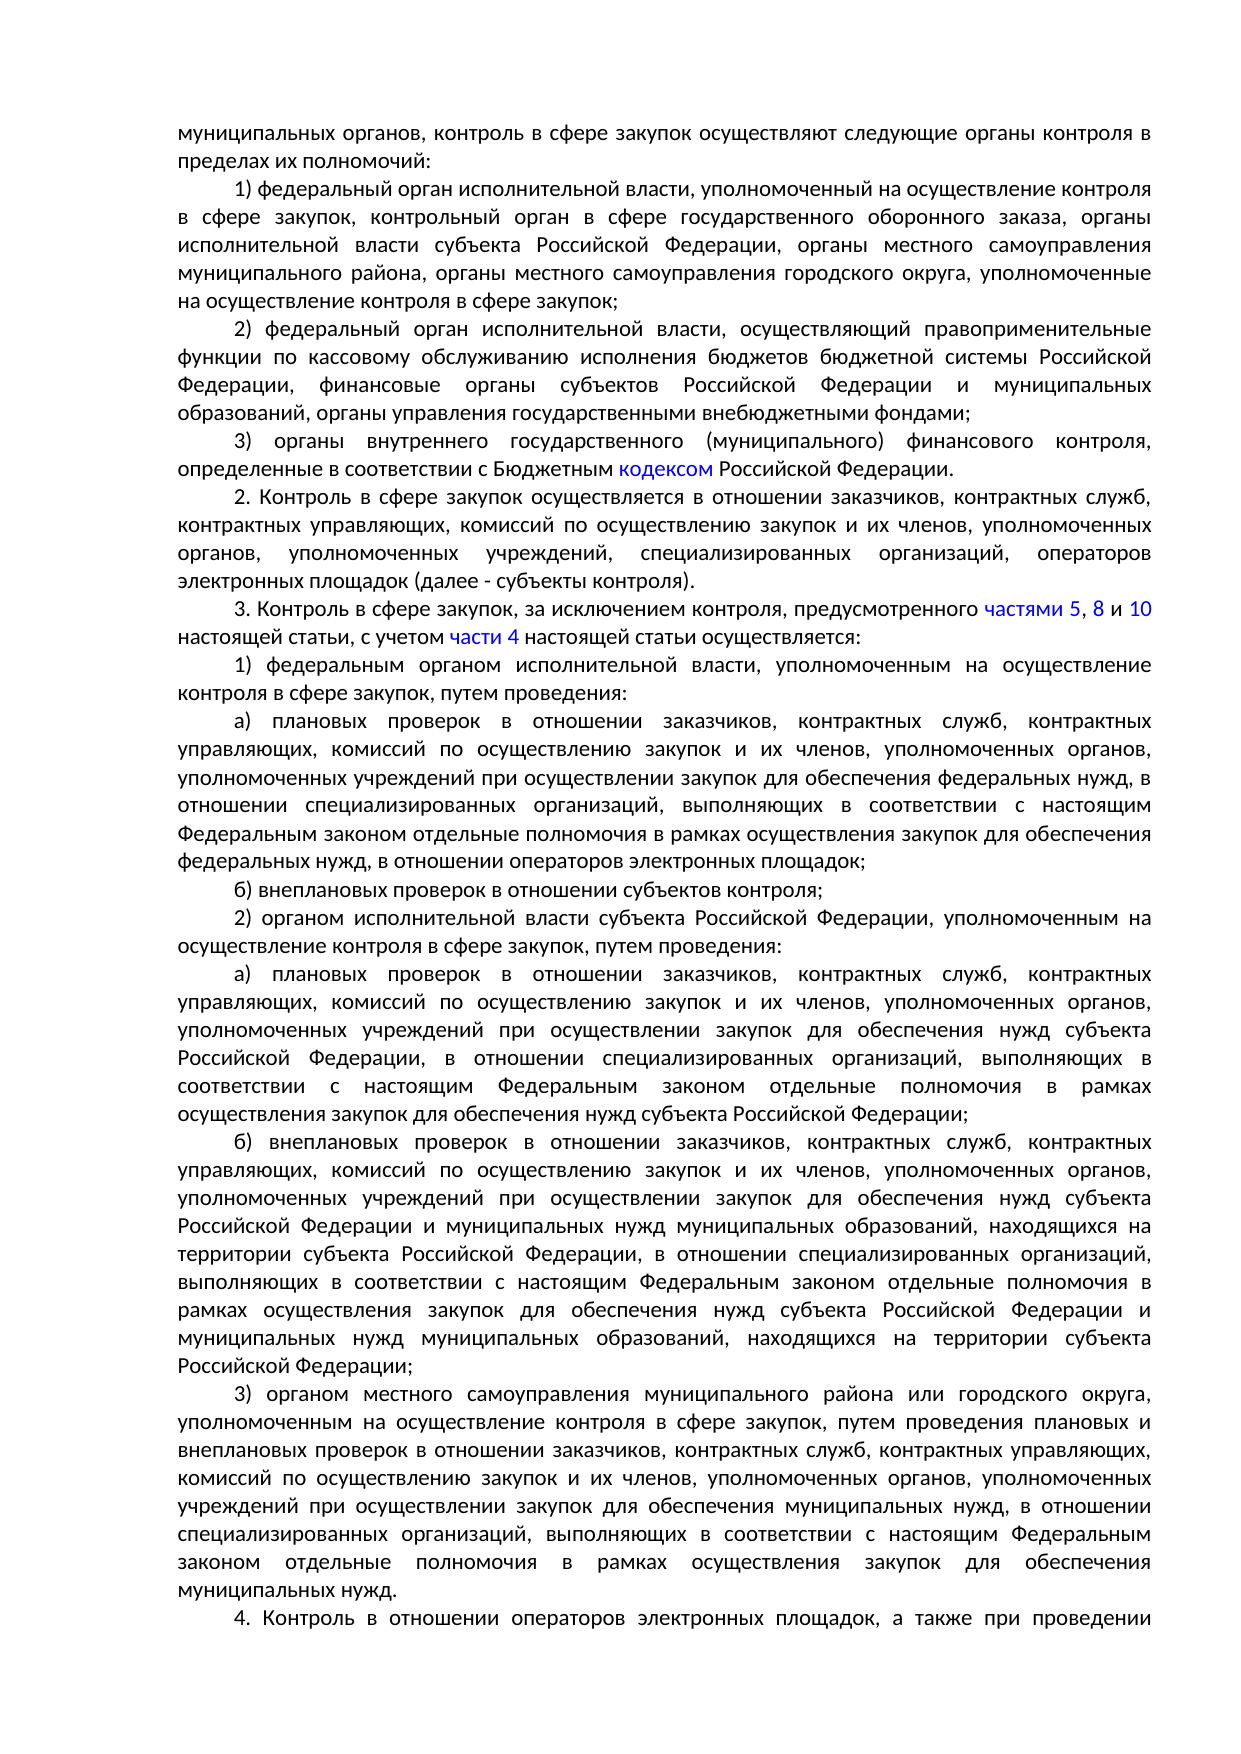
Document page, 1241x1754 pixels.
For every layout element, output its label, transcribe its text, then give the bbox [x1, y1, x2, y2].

text 3) органы внутреннего государственного (муниципального) финансового контроля, определенные в соответствии с Бюджетным кодексом Российской Федерации. [177, 426, 1152, 482]
text 3. Контроль в сфере закупок, за исключением контроля, предусмотренного частями 5, 8 и 10 настоящей статьи, с учетом части 4 настоящей статьи осуществляется: [177, 594, 1152, 651]
text 3) органом местного самоуправления муниципального района или городского округа, уполномоченным на осуществление контроля в сфере закупок, путем проведения плановых и внеплановых проверок в отношении заказчиков, контрактных служб, контрактных управляющих, комиссий по осуществлению закупок и их членов, уполномоченных органов, уполномоченных учреждений при осуществлении закупок для обеспечения муниципальных нужд, в отношении специализированных организаций, выполняющих в соответствии с настоящим Федеральным законом отдельные полномочия в рамках осуществления закупок для обеспечения муниципальных нужд. [177, 1379, 1152, 1603]
text 2. Контроль в сфере закупок осуществляется в отношении заказчиков, контрактных служб, контрактных управляющих, комиссий по осуществлению закупок и их членов, уполномоченных органов, уполномоченных учреждений, специализированных организаций, операторов электронных площадок (далее - субъекты контроля). [177, 482, 1152, 594]
text 2) федеральный орган исполнительной власти, осуществляющий правоприменительные функции по кассовому обслуживанию исполнения бюджетов бюджетной системы Российской Федерации, финансовые органы субъектов Российской Федерации и муниципальных образований, органы управления государственными внебюджетными фондами; [177, 314, 1152, 426]
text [177, 1603, 1152, 1631]
text б) внеплановых проверок в отношении субъектов контроля; [177, 875, 1152, 903]
text а) плановых проверок в отношении заказчиков, контрактных служб, контрактных управляющих, комиссий по осуществлению закупок и их членов, уполномоченных органов, уполномоченных учреждений при осуществлении закупок для обеспечения нужд субъекта Российской Федерации, в отношении специализированных организаций, выполняющих в соответствии с настоящим Федеральным законом отдельные полномочия в рамках осуществления закупок для обеспечения нужд субъекта Российской Федерации; [177, 959, 1152, 1127]
text 1) федеральный орган исполнительной власти, уполномоченный на осуществление контроля в сфере закупок, контрольный орган в сфере государственного оборонного заказа, органы исполнительной власти субъекта Российской Федерации, органы местного самоуправления муниципального района, органы местного самоуправления городского округа, уполномоченные на осуществление контроля в сфере закупок; [177, 174, 1152, 314]
text а) плановых проверок в отношении заказчиков, контрактных служб, контрактных управляющих, комиссий по осуществлению закупок и их членов, уполномоченных органов, уполномоченных учреждений при осуществлении закупок для обеспечения федеральных нужд, в отношении специализированных организаций, выполняющих в соответствии с настоящим Федеральным законом отдельные полномочия в рамках осуществления закупок для обеспечения федеральных нужд, в отношении операторов электронных площадок; [177, 707, 1152, 875]
text б) внеплановых проверок в отношении заказчиков, контрактных служб, контрактных управляющих, комиссий по осуществлению закупок и их членов, уполномоченных органов, уполномоченных учреждений при осуществлении закупок для обеспечения нужд субъекта Российской Федерации и муниципальных нужд муниципальных образований, находящихся на территории субъекта Российской Федерации, в отношении специализированных организаций, выполняющих в соответствии с настоящим Федеральным законом отдельные полномочия в рамках осуществления закупок для обеспечения нужд субъекта Российской Федерации и муниципальных нужд муниципальных образований, находящихся на территории субъекта Российской Федерации; [177, 1127, 1152, 1379]
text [177, 118, 1152, 174]
text 2) органом исполнительной власти субъекта Российской Федерации, уполномоченным на осуществление контроля в сфере закупок, путем проведения: [177, 903, 1152, 959]
text 1) федеральным органом исполнительной власти, уполномоченным на осуществление контроля в сфере закупок, путем проведения: [177, 651, 1152, 707]
